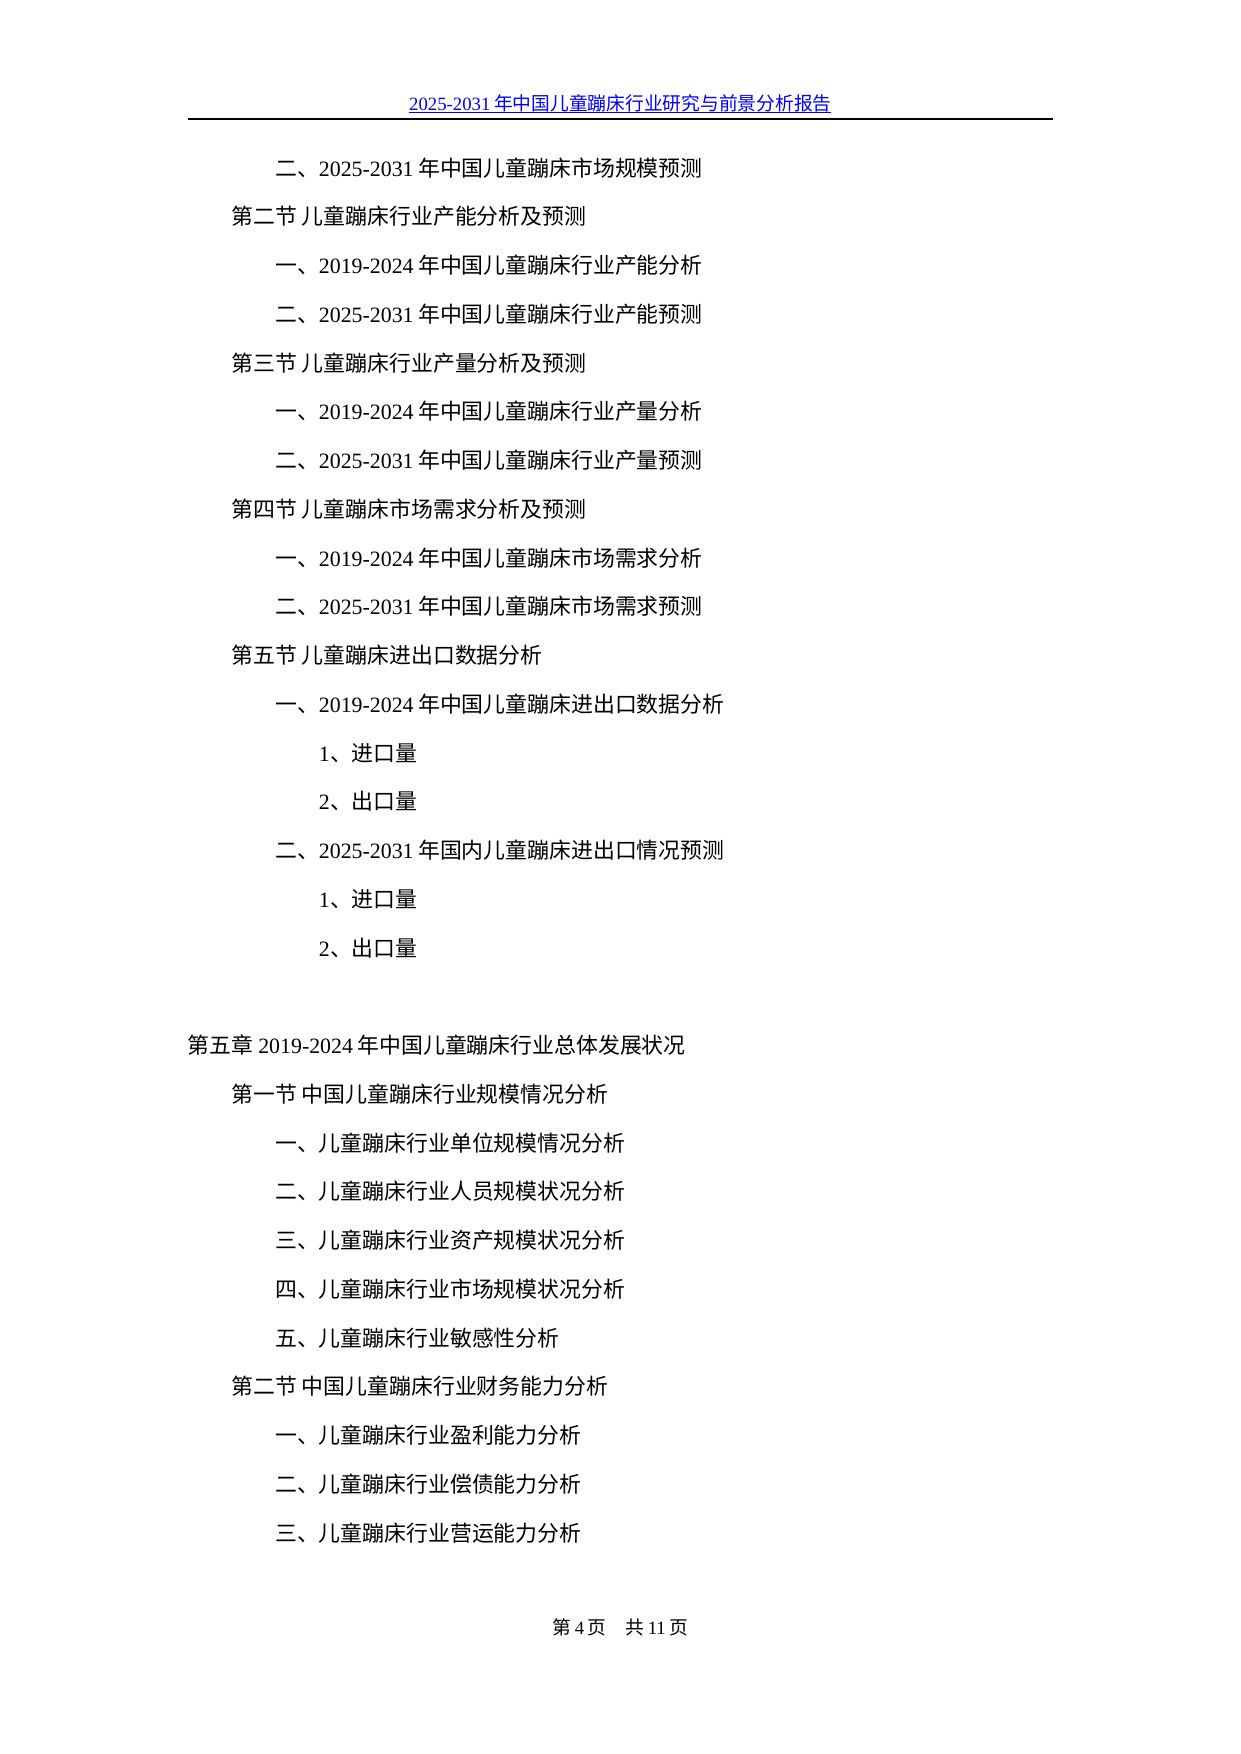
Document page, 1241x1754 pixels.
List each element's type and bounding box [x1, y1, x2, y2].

text [187, 150, 1053, 1548]
